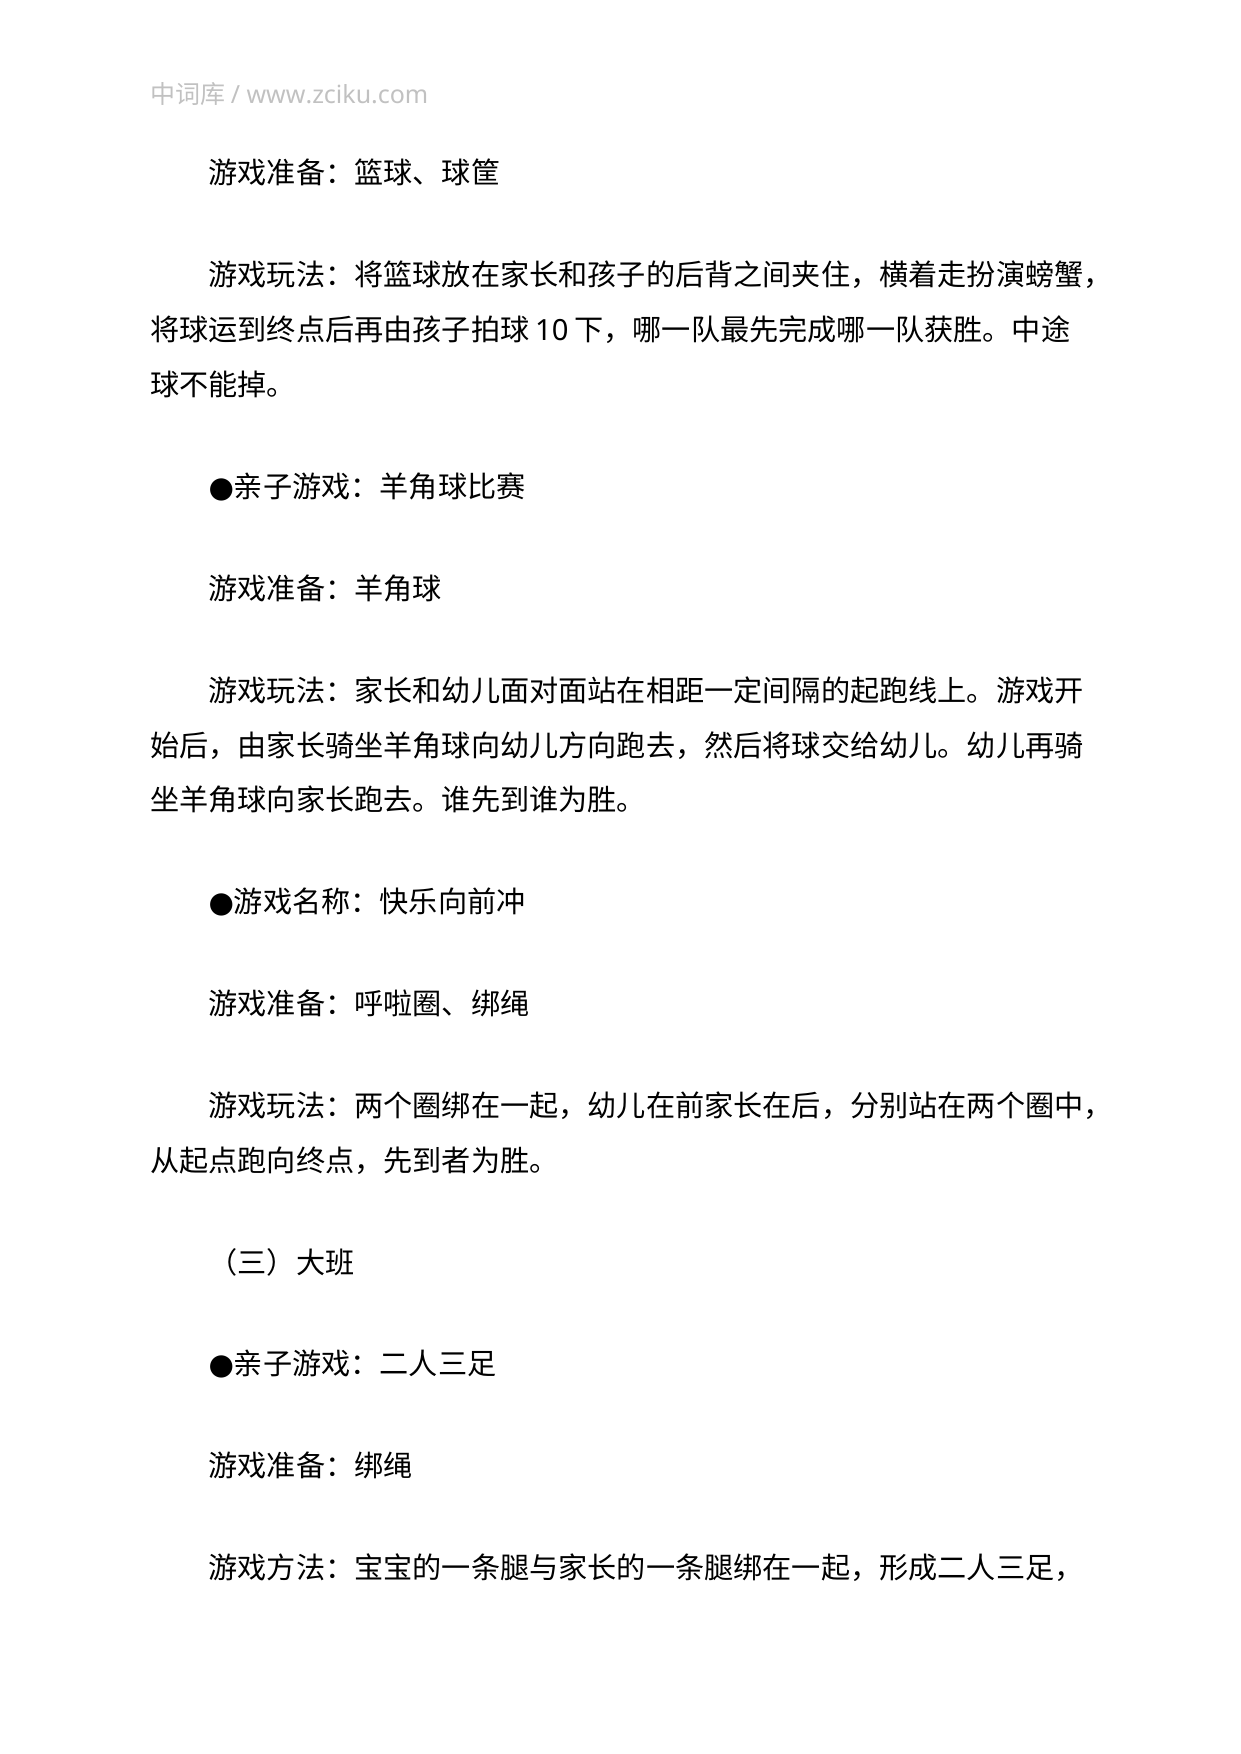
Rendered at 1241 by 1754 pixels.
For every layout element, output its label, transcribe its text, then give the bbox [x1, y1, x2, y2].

text 游戏准备：篮球、球筐 [150, 150, 1090, 192]
text 游戏玩法：家长和幼儿面对面站在相距一定间隔的起跑线上。游戏开始后，由家长骑坐羊角球向幼儿方向跑去，然后将球交给幼儿。幼儿再骑坐羊角球向家长跑去。谁先到谁为胜。 [150, 667, 1090, 819]
text ●游戏名称：快乐向前冲 [150, 879, 1090, 921]
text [150, 1545, 1090, 1587]
text 游戏准备：绑绳 [150, 1443, 1090, 1485]
text 游戏玩法：将篮球放在家长和孩子的后背之间夹住，横着走扮演螃蟹，将球运到终点后再由孩子拍球10下，哪一队最先完成哪一队获胜。中途球不能掉。 [150, 252, 1090, 404]
text 游戏玩法：两个圈绑在一起，幼儿在前家长在后，分别站在两个圈中，从起点跑向终点，先到者为胜。 [150, 1082, 1090, 1180]
text 游戏准备：羊角球 [150, 565, 1090, 608]
text （三）大班 [150, 1239, 1090, 1281]
text ●亲子游戏：羊角球比赛 [150, 463, 1090, 506]
text 游戏准备：呼啦圈、绑绳 [150, 981, 1090, 1023]
text ●亲子游戏：二人三足 [150, 1341, 1090, 1383]
